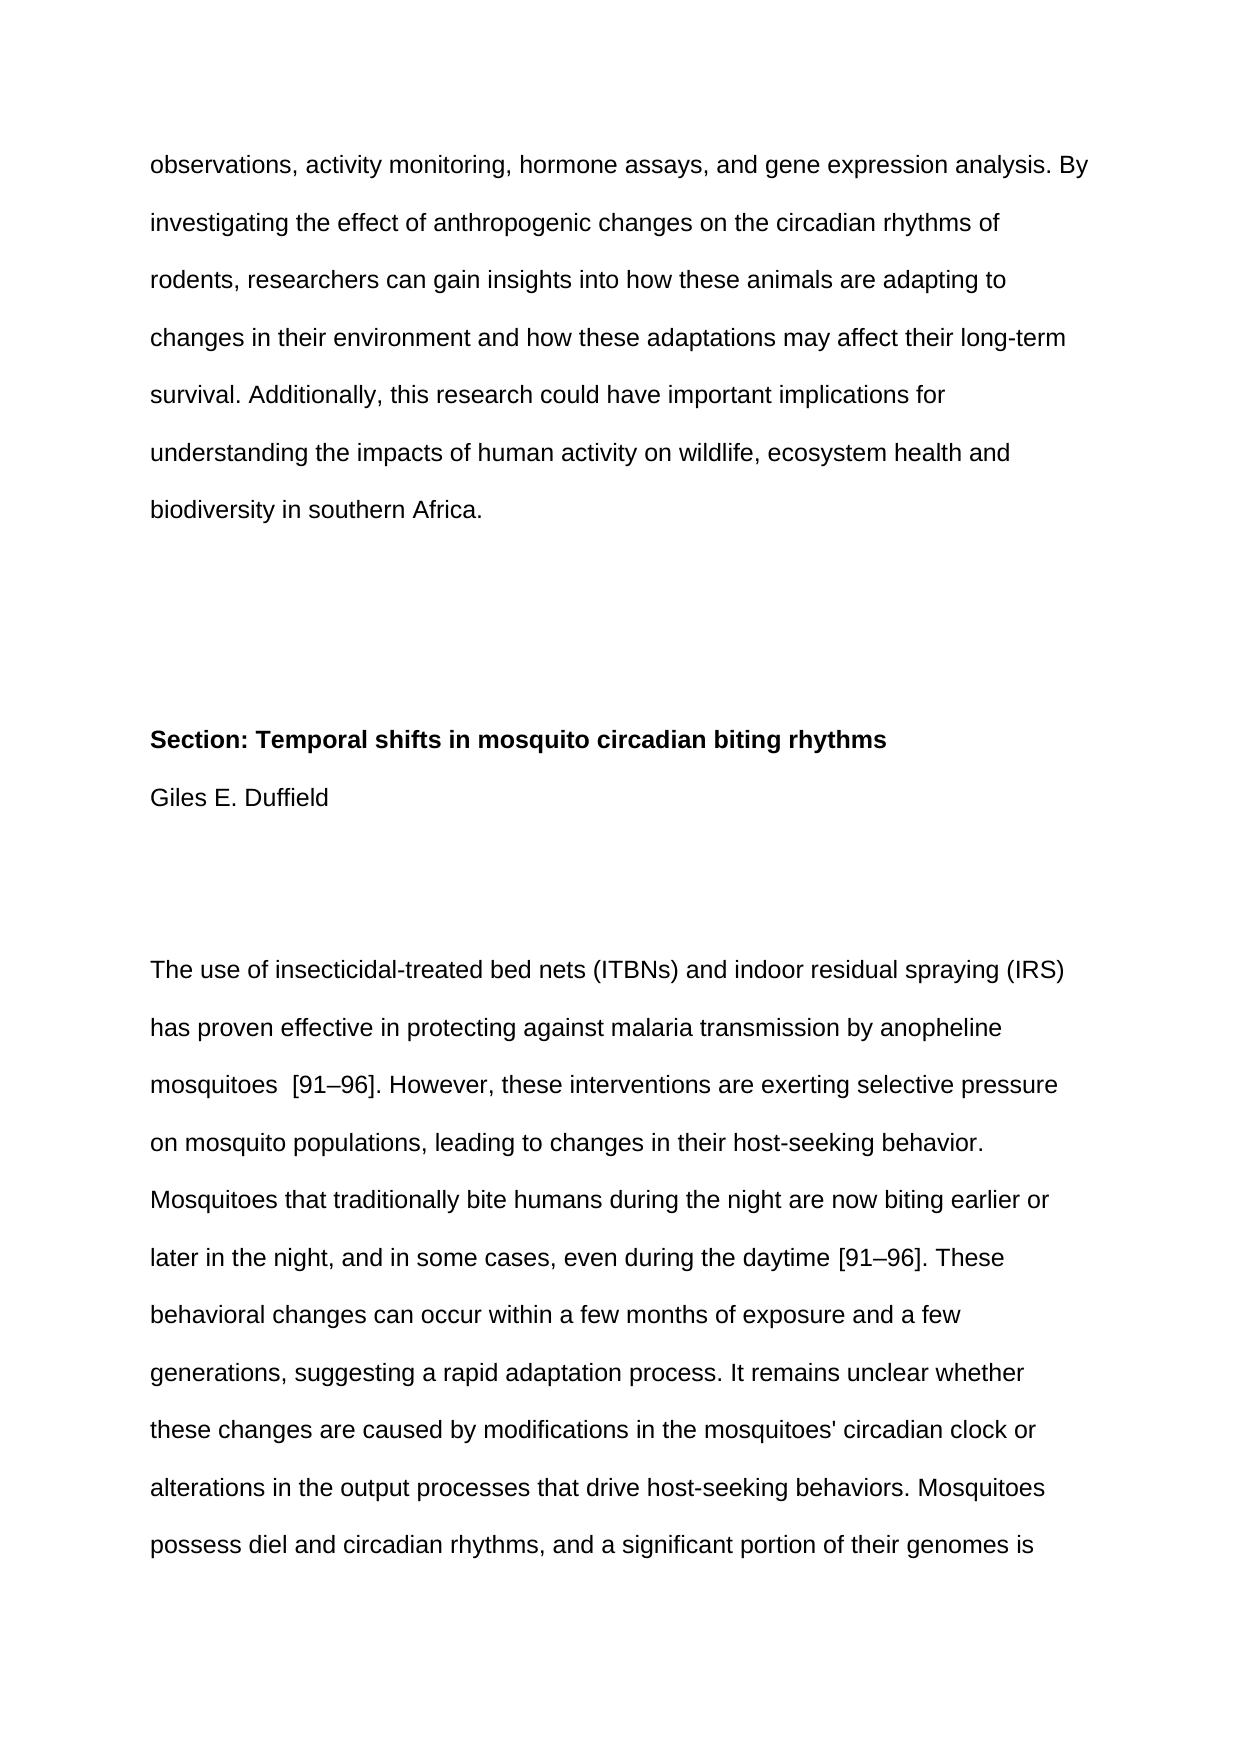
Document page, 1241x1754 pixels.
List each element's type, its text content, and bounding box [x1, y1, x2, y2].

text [150, 150, 1090, 524]
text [150, 955, 1090, 1559]
text Giles E. Duffield [150, 782, 1090, 811]
text Section: Temporal shifts in mosquito circadian biting rhythms [150, 725, 1090, 754]
